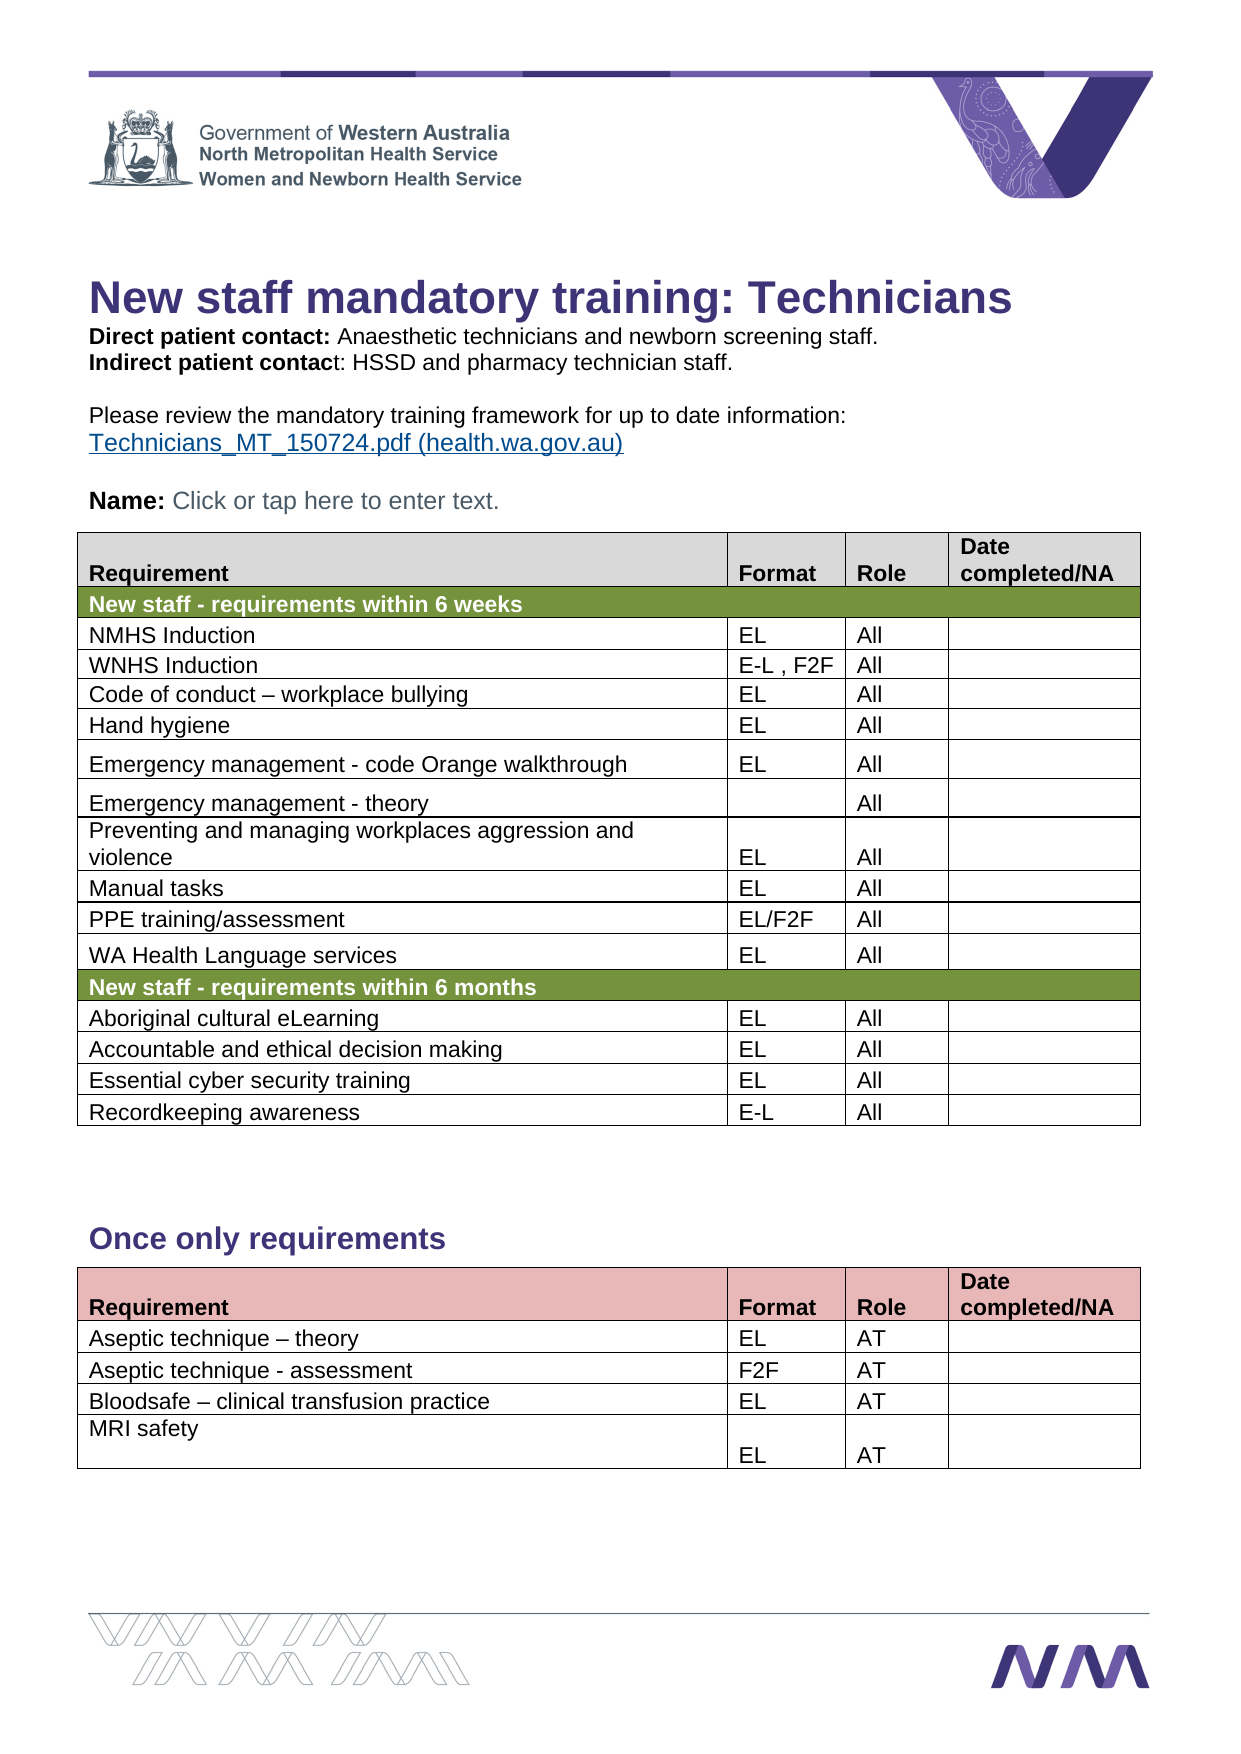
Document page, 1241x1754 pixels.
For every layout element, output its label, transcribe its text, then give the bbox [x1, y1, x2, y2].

picture [0, 5, 1234, 212]
table_header Role [846, 533, 948, 586]
table_cell New staff - requirements within 6 weeks [78, 587, 1140, 617]
table_cell All [846, 679, 948, 707]
table_cell AT [846, 1353, 948, 1383]
table_cell Aseptic technique – theory [78, 1321, 727, 1352]
table_cell All [846, 871, 948, 901]
table_cell F2F [728, 1353, 845, 1383]
table_cell EL [728, 1001, 845, 1031]
table_cell Hand hygiene [78, 709, 727, 739]
text Please review the mandatory training framework for up to date information: Technicians_MT_150724.pdf (health.wa.gov.au) [89, 402, 1152, 457]
table_cell All [846, 1001, 948, 1031]
table_cell E-L , F2F [728, 650, 845, 678]
table_cell [949, 740, 1140, 777]
table_cell [949, 1415, 1140, 1468]
table_header Requirement [78, 1268, 727, 1320]
table_cell [949, 903, 1140, 933]
table_cell Essential cyber security training [78, 1064, 727, 1094]
table_header Requirement [78, 533, 727, 586]
table_cell All [846, 1032, 948, 1062]
table_cell [949, 1001, 1140, 1031]
table_cell Aseptic technique - assessment [78, 1353, 727, 1383]
table_header Format [728, 1268, 845, 1320]
table_cell [949, 871, 1140, 901]
table_cell MRI safety [78, 1415, 727, 1468]
table_cell All [846, 1095, 948, 1125]
table_cell All [846, 779, 948, 816]
table_cell EL [728, 1321, 845, 1352]
table_cell AT [846, 1415, 948, 1468]
table_header Date completed/NA [949, 1268, 1140, 1320]
table_cell [949, 679, 1140, 707]
table_cell [949, 709, 1140, 739]
table_cell EL [728, 618, 845, 648]
table_cell All [846, 709, 948, 739]
table_cell EL [728, 1384, 845, 1414]
table_cell EL [728, 1032, 845, 1062]
table_cell EL [728, 934, 845, 969]
table_cell All [846, 1064, 948, 1094]
table_cell [949, 1095, 1140, 1125]
table_cell EL [728, 679, 845, 707]
picture [0, 1585, 1237, 1752]
table_cell PPE training/assessment [78, 903, 727, 933]
table_cell AT [846, 1384, 948, 1414]
table_header Format [728, 533, 845, 586]
table_cell EL [728, 740, 845, 777]
text Direct patient contact: Anaesthetic technicians and newborn screening staff. [89, 323, 1152, 349]
table_cell EL [728, 818, 845, 870]
table_cell EL/F2F [728, 903, 845, 933]
table_cell WA Health Language services [78, 934, 727, 969]
table_cell Emergency management - code Orange walkthrough [78, 740, 727, 777]
table_cell Emergency management - theory [78, 779, 727, 816]
table_cell All [846, 740, 948, 777]
table_cell NMHS Induction [78, 618, 727, 648]
table_cell Manual tasks [78, 871, 727, 901]
table_cell Accountable and ethical decision making [78, 1032, 727, 1062]
table_cell [949, 934, 1140, 969]
text Name: [89, 486, 1152, 514]
table_cell [949, 818, 1140, 870]
table_cell EL [728, 1064, 845, 1094]
table_cell EL [728, 1415, 845, 1468]
table_cell New staff - requirements within 6 months [78, 970, 1140, 1000]
table_cell [949, 1321, 1140, 1352]
table_cell EL [728, 871, 845, 901]
table_cell All [846, 650, 948, 678]
table_cell [949, 1064, 1140, 1094]
table_cell All [846, 934, 948, 969]
table_cell Aboriginal cultural eLearning [78, 1001, 727, 1031]
table_header Date completed/NA [949, 533, 1140, 586]
table_cell Preventing and managing workplaces aggression and violence [78, 818, 727, 870]
table_cell WNHS Induction [78, 650, 727, 678]
text Indirect patient contact: HSSD and pharmacy technician staff. [89, 349, 1152, 376]
table_cell [949, 1353, 1140, 1383]
table_header Role [846, 1268, 948, 1320]
table_cell Bloodsafe – clinical transfusion practice [78, 1384, 727, 1414]
table_cell [949, 618, 1140, 648]
table_cell All [846, 618, 948, 648]
table_cell [949, 650, 1140, 678]
table_cell Recordkeeping awareness [78, 1095, 727, 1125]
table_cell [949, 1032, 1140, 1062]
subtitle Once only requirements [89, 1220, 1152, 1256]
table_cell AT [846, 1321, 948, 1352]
subtitle New staff mandatory training: Technicians [89, 212, 1148, 323]
table_cell EL [728, 709, 845, 739]
table_cell [949, 1384, 1140, 1414]
table_cell [949, 779, 1140, 816]
table_cell E-L [728, 1095, 845, 1125]
table_cell All [846, 903, 948, 933]
table_cell Code of conduct – workplace bullying [78, 679, 727, 707]
table_cell [728, 779, 845, 816]
table_cell All [846, 818, 948, 870]
